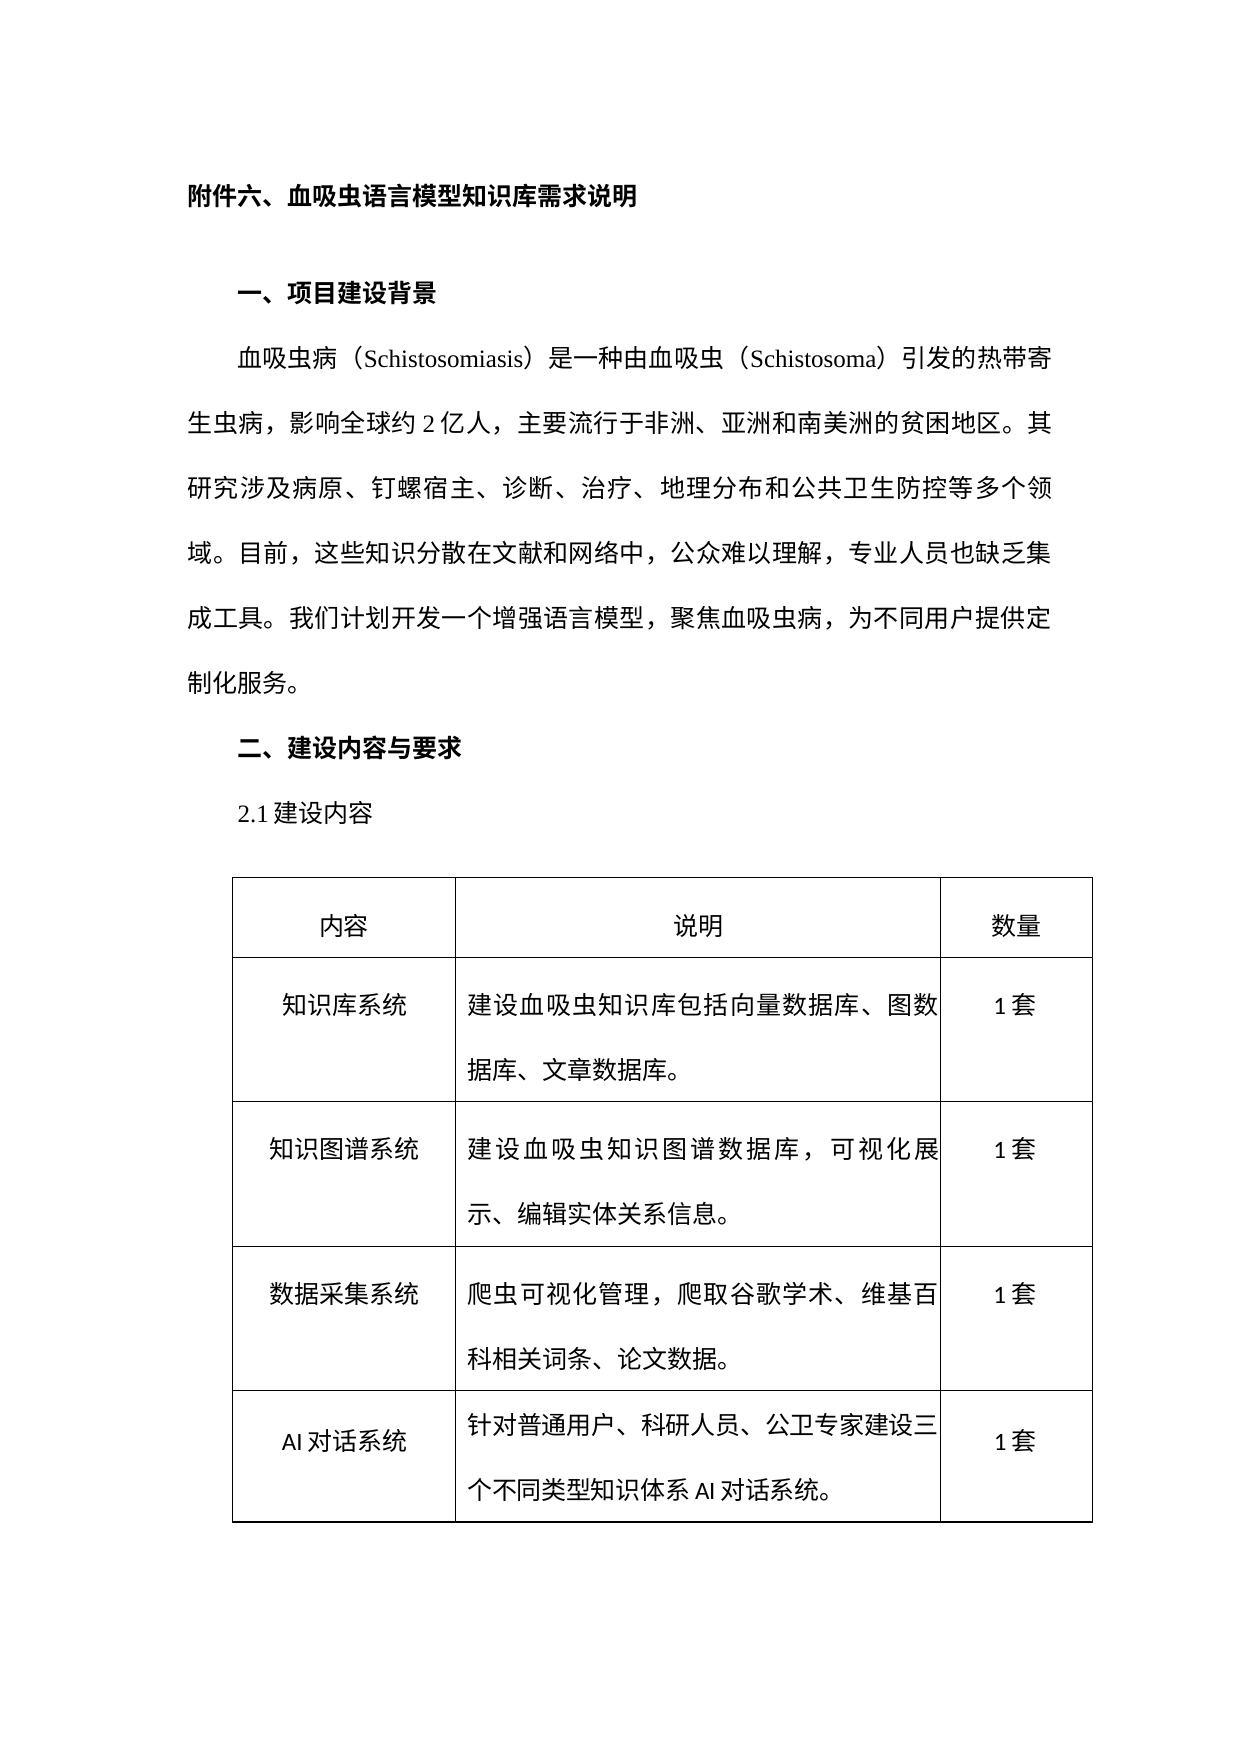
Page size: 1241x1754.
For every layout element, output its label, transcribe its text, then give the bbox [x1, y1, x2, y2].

text 附件六、血吸虫语言模型知识库需求说明 [187, 162, 1053, 227]
table_cell 爬虫可视化管理，爬取谷歌学术、维基百科相关词条、论文数据。 [456, 1247, 940, 1390]
table_cell 知识图谱系统 [233, 1102, 455, 1246]
table_cell 1套 [941, 1391, 1092, 1521]
text 二、建设内容与要求 [187, 714, 1053, 779]
text 一、项目建设背景 [187, 259, 1053, 324]
table_cell 1 套 [941, 958, 1092, 1101]
table_header 内容 [233, 878, 455, 957]
text 2.1建设内容 [187, 779, 1053, 844]
table_header 说明 [456, 878, 940, 957]
table_cell 建设血吸虫知识图谱数据库，可视化展示、编辑实体关系信息。 [456, 1102, 940, 1246]
table_cell AI对话系统 [233, 1391, 455, 1521]
table_cell 1 套 [941, 1247, 1092, 1390]
table_header 数量 [941, 878, 1092, 957]
text 血吸虫病（Schistosomiasis）是一种由血吸虫（Schistosoma）引发的热带寄生虫病，影响全球约2亿人，主要流行于非洲、亚洲和南美洲的贫困地区。其研究涉及病原、钉螺宿主、诊断、治疗、地理分布和公共卫生防控等多个领域。目前，这些知识分散在文献和网络中，公众难以理解，专业人员也缺乏集成工具。我们计划开发一个增强语言模型，聚焦血吸虫病，为不同用户提供定制化服务。 [187, 324, 1053, 714]
table_cell 建设血吸虫知识库包括向量数据库、图数据库、文章数据库。 [456, 958, 940, 1101]
table_cell 知识库系统 [233, 958, 455, 1101]
table_cell 数据采集系统 [233, 1247, 455, 1390]
table_cell 针对普通用户、科研人员、公卫专家建设三个不同类型知识体系AI对话系统。 [456, 1391, 940, 1521]
table_cell 1 套 [941, 1102, 1092, 1246]
